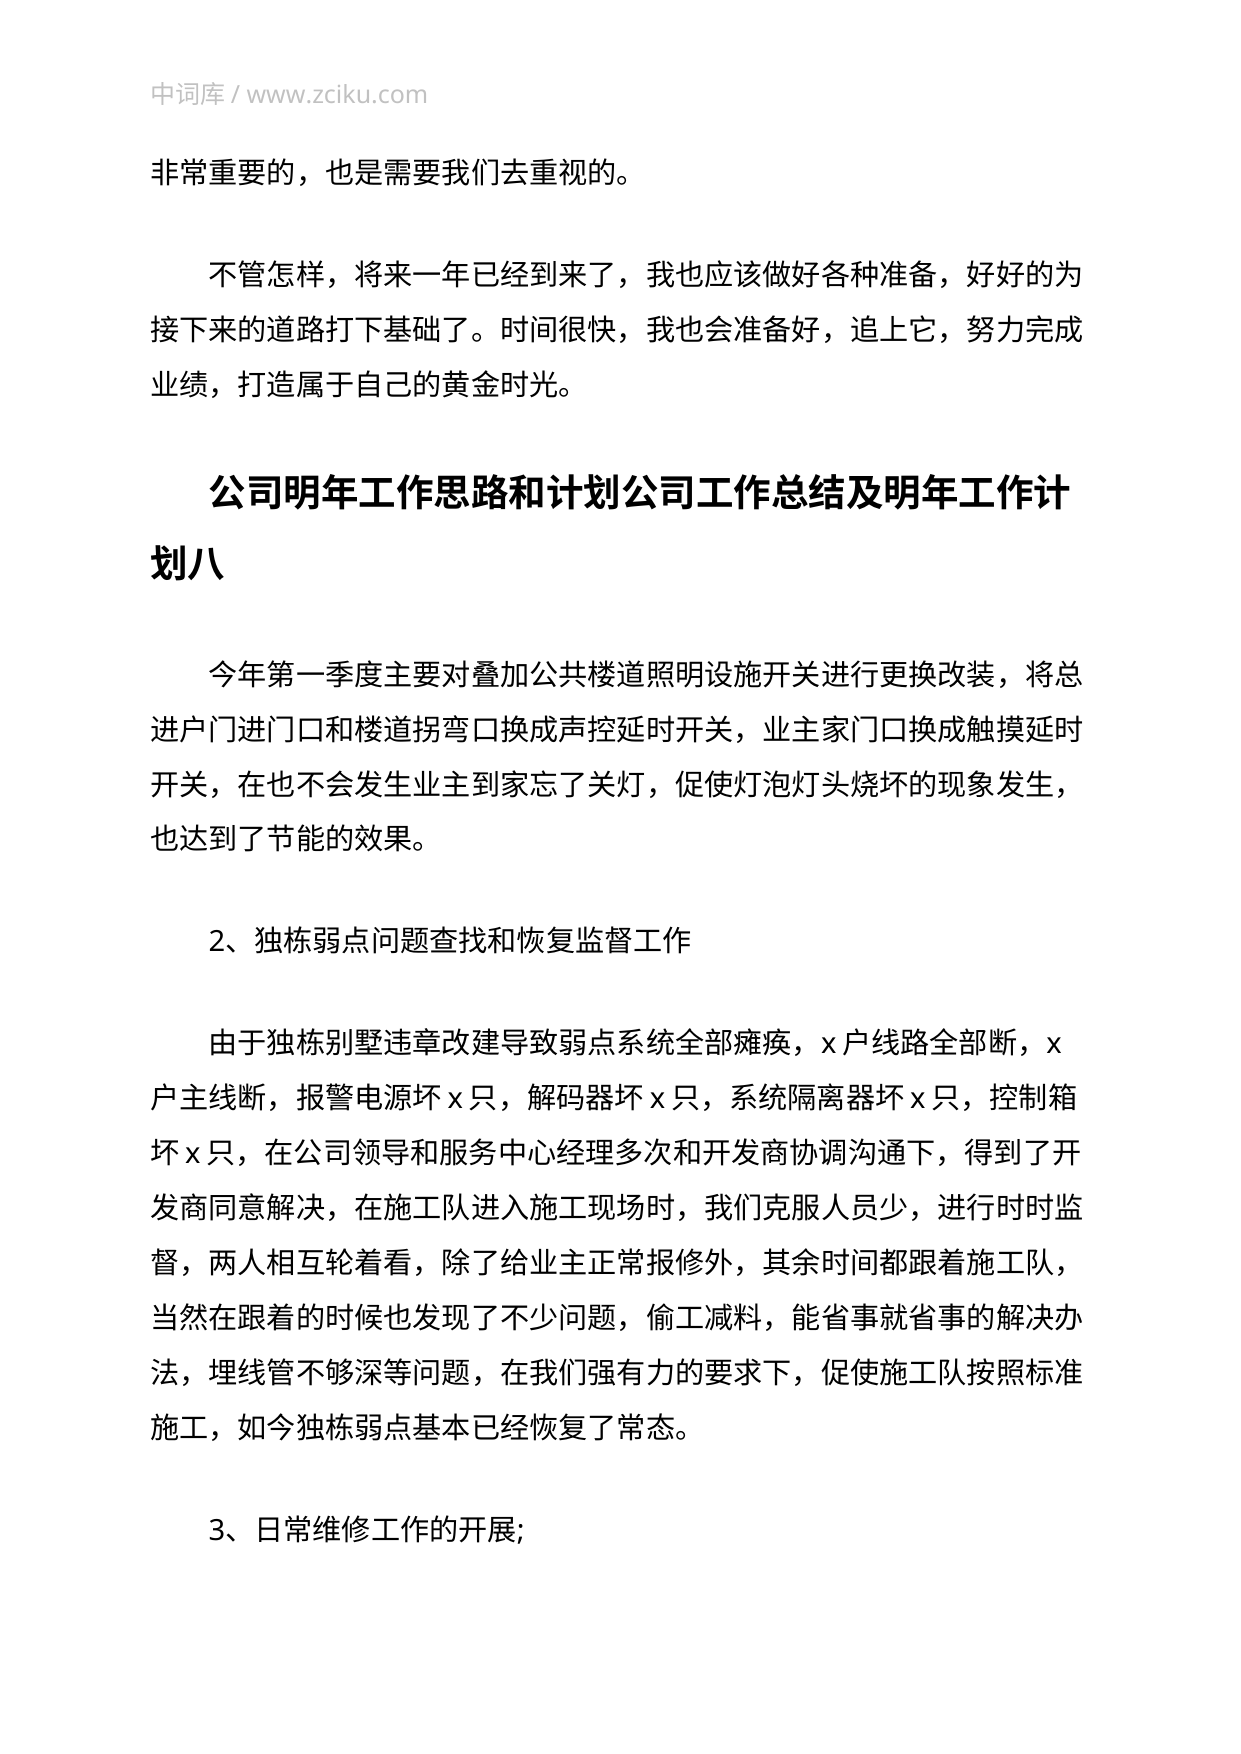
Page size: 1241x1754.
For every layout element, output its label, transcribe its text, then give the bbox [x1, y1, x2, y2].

text 今年第一季度主要对叠加公共楼道照明设施开关进行更换改装，将总进户门进门口和楼道拐弯口换成声控延时开关，业主家门口换成触摸延时开关，在也不会发生业主到家忘了关灯，促使灯泡灯头烧坏的现象发生，也达到了节能的效果。 [150, 651, 1090, 858]
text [150, 150, 1090, 192]
text 2、独栋弱点问题查找和恢复监督工作 [150, 918, 1090, 960]
text 3、日常维修工作的开展; [150, 1506, 1090, 1548]
text 公司明年工作思路和计划公司工作总结及明年工作计划八 [150, 463, 1090, 588]
text 不管怎样，将来一年已经到来了，我也应该做好各种准备，好好的为接下来的道路打下基础了。时间很快，我也会准备好，追上它，努力完成业绩，打造属于自己的黄金时光。 [150, 252, 1090, 404]
text 由于独栋别墅违章改建导致弱点系统全部瘫痪，x户线路全部断，x户主线断，报警电源坏x只，解码器坏x只，系统隔离器坏x只，控制箱坏x只，在公司领导和服务中心经理多次和开发商协调沟通下，得到了开发商同意解决，在施工队进入施工现场时，我们克服人员少，进行时时监督，两人相互轮着看，除了给业主正常报修外，其余时间都跟着施工队，当然在跟着的时候也发现了不少问题，偷工减料，能省事就省事的解决办法，埋线管不够深等问题，在我们强有力的要求下，促使施工队按照标准施工，如今独栋弱点基本已经恢复了常态。 [150, 1020, 1090, 1447]
